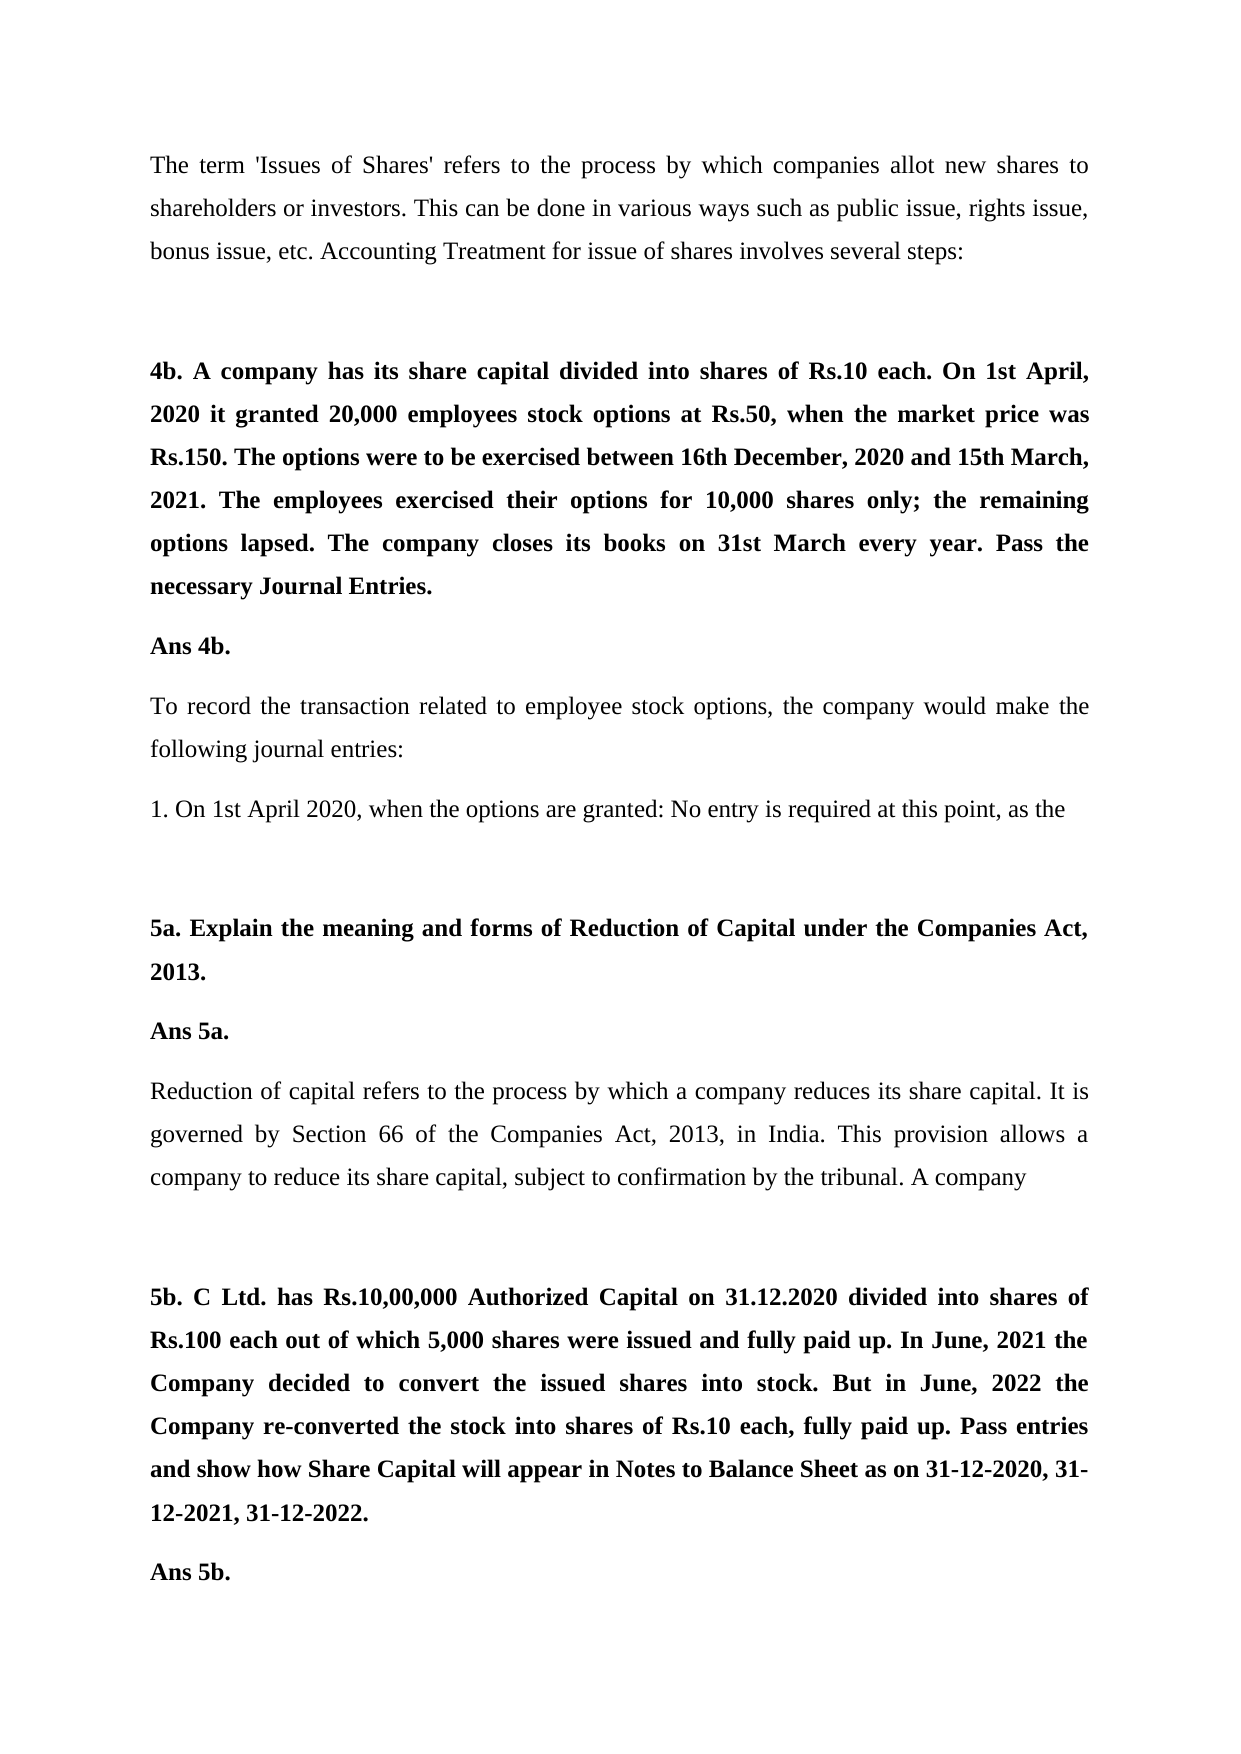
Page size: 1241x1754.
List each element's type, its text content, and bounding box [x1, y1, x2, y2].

text 1. On 1st April 2020, when the options are granted: No entry is required at this point, as the [150, 794, 1090, 823]
text Ans 5a. [150, 1016, 1090, 1045]
text Reduction of capital refers to the process by which a company reduces its share capital. It is governed by Section 66 of the Companies Act, 2013, in India. This provision allows a company to reduce its share capital, subject to confirmation by the tribunal. A company [150, 1076, 1090, 1191]
text 5a. Explain the meaning and forms of Reduction of Capital under the Companies Act, 2013. [150, 913, 1090, 985]
text Ans 5b. [150, 1557, 1090, 1586]
text The term 'Issues of Shares' refers to the process by which companies allot new shares to shareholders or investors. This can be done in various ways such as public issue, rights issue, bonus issue, etc. Accounting Treatment for issue of shares involves several steps: [150, 150, 1090, 265]
text To record the transaction related to employee stock options, the company would make the following journal entries: [150, 691, 1090, 763]
text Ans 4b. [150, 631, 1090, 660]
text 4b. A company has its share capital divided into shares of Rs.10 each. On 1st April, 2020 it granted 20,000 employees stock options at Rs.50, when the market price was Rs.150. The options were to be exercised between 16th December, 2020 and 15th March, 2021. The employees exercised their options for 10,000 shares only; the remaining options lapsed. The company closes its books on 31st March every year. Pass the necessary Journal Entries. [150, 356, 1090, 600]
text 5b. C Ltd. has Rs.10,00,000 Authorized Capital on 31.12.2020 divided into shares of Rs.100 each out of which 5,000 shares were issued and fully paid up. In June, 2021 the Company decided to convert the issued shares into stock. But in June, 2022 the Company re-converted the stock into shares of Rs.10 each, fully paid up. Pass entries and show how Share Capital will appear in Notes to Balance Sheet as on 31-12-2020, 31-12-2021, 31-12-2022. [150, 1282, 1090, 1526]
